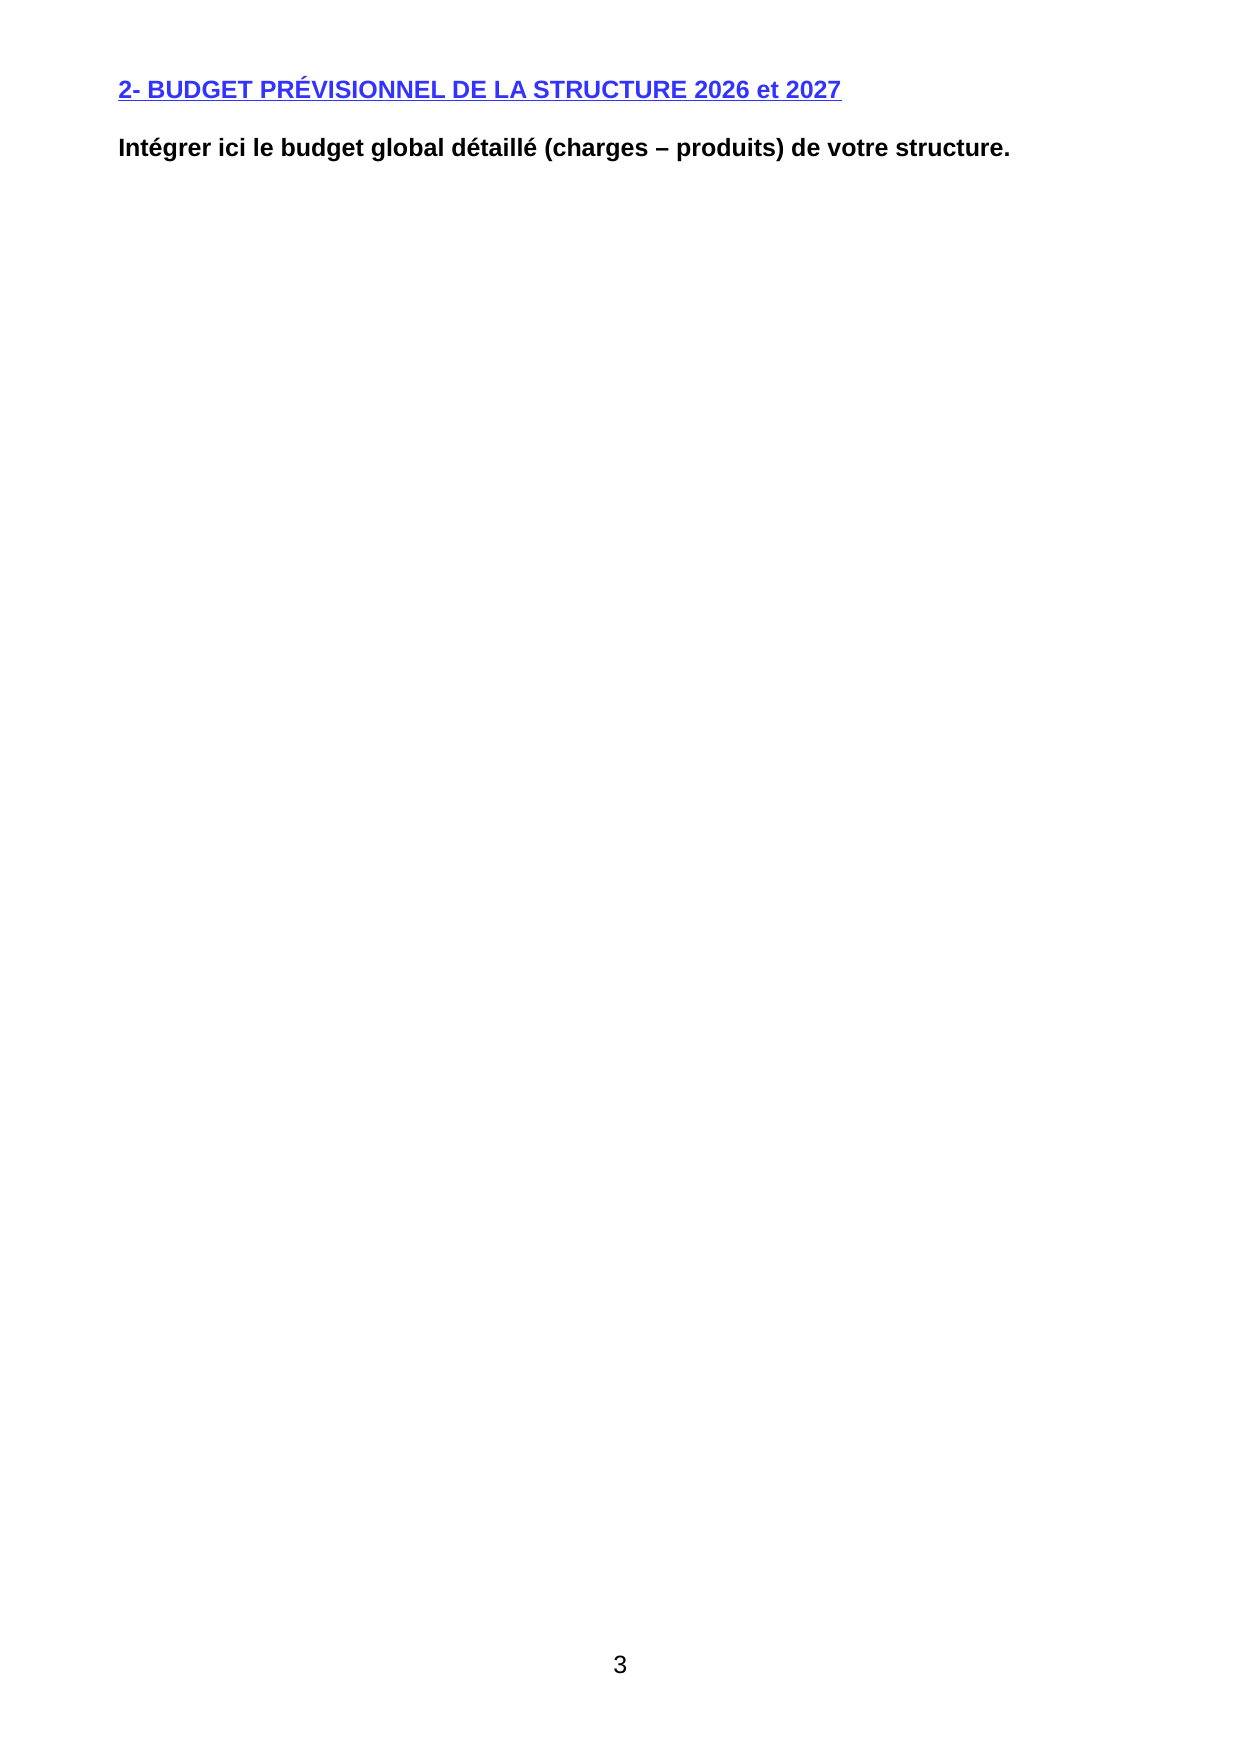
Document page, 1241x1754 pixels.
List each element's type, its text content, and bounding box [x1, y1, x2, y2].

text 2- BUDGET PRÉVISIONNEL DE LA STRUCTURE 2026 et 2027 [118, 75, 1122, 104]
text Intégrer ici le budget global détaillé (charges – produits) de votre structure. [118, 132, 1122, 161]
